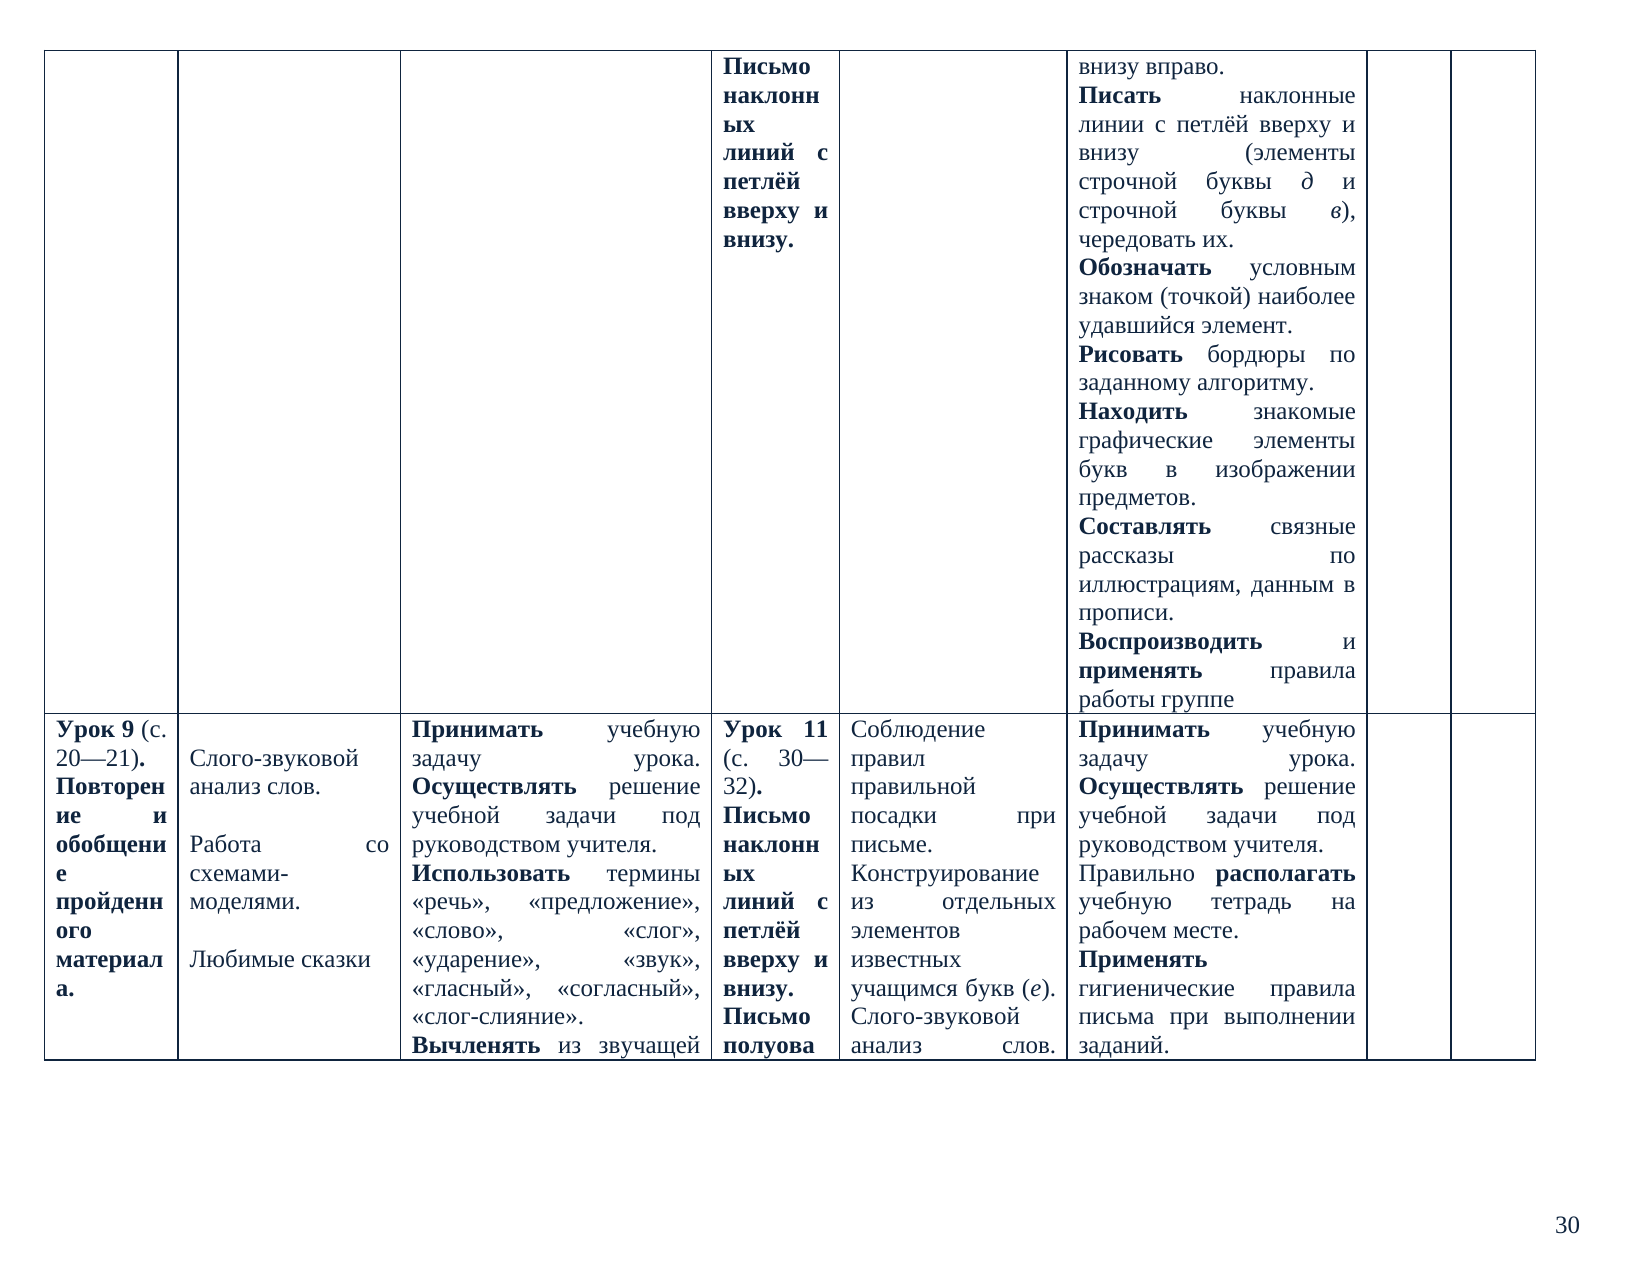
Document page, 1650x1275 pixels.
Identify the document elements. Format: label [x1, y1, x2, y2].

table_cell [179, 51, 400, 712]
table_cell [1452, 714, 1535, 1059]
table_cell [1068, 714, 1366, 1059]
table_cell [401, 714, 711, 1059]
table_cell [179, 714, 400, 1059]
table_cell [712, 51, 839, 712]
table_cell [1068, 51, 1366, 712]
table_cell [45, 714, 177, 1059]
table_cell [840, 714, 1066, 1059]
table_cell [45, 51, 177, 712]
table_cell [401, 51, 711, 712]
table_cell [1368, 714, 1450, 1059]
table_cell [840, 51, 1066, 712]
table_cell [1452, 51, 1535, 712]
table_cell [1368, 51, 1450, 712]
table_cell [712, 714, 839, 1059]
